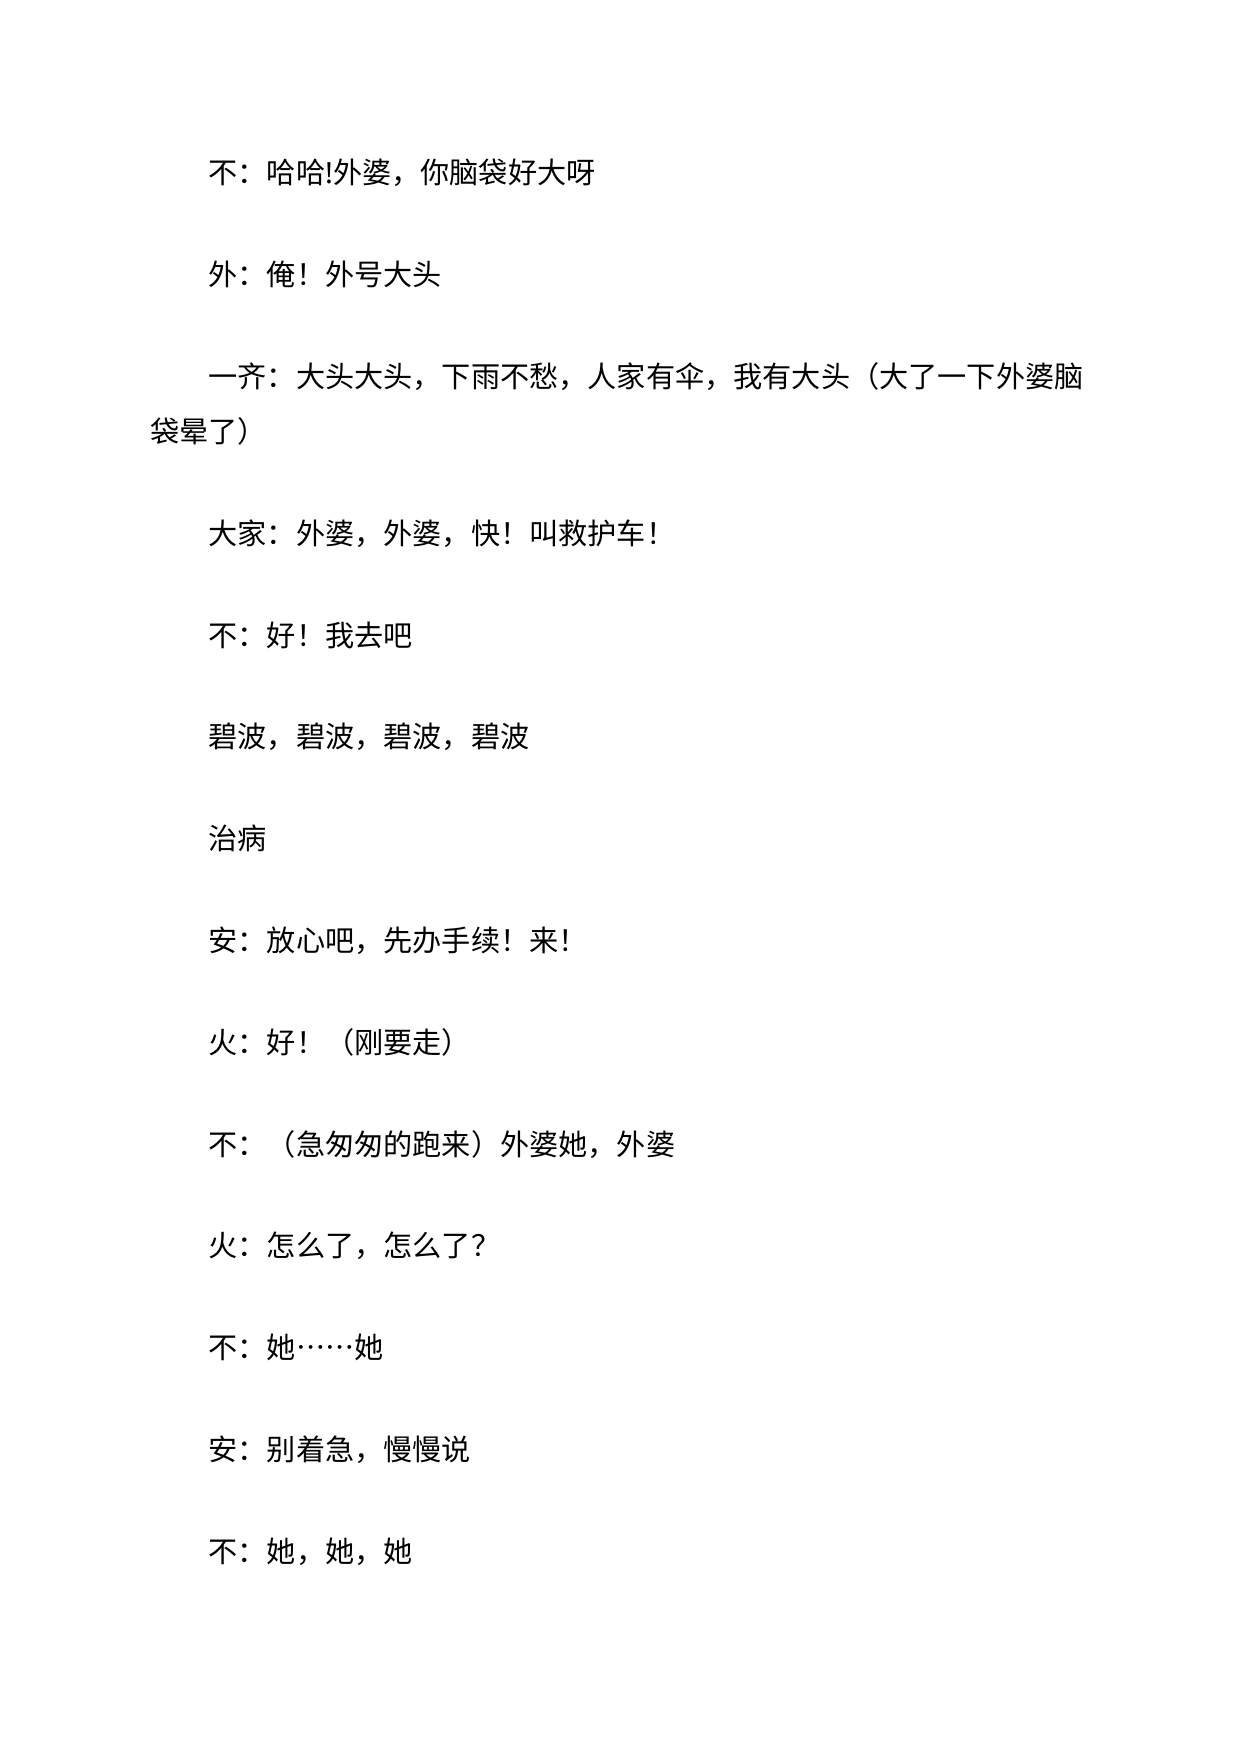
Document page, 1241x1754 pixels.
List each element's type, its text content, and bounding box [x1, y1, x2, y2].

text 不：（急匆匆的跑来）外婆她，外婆 [150, 1121, 1090, 1163]
text 外：俺！外号大头 [150, 252, 1090, 294]
text 火：怎么了，怎么了？ [150, 1223, 1090, 1265]
text 安：别着急，慢慢说 [150, 1426, 1090, 1469]
text 安：放心吧，先办手续！来！ [150, 917, 1090, 960]
text 不：哈哈!外婆，你脑袋好大呀 [150, 150, 1090, 192]
text 不：好！我去吧 [150, 612, 1090, 654]
text 不：她，她，她 [150, 1528, 1090, 1570]
text 不：她……她 [150, 1324, 1090, 1367]
text 一齐：大头大头，下雨不愁，人家有伞，我有大头（大了一下外婆脑袋晕了） [150, 354, 1090, 451]
text 火：好！（刚要走） [150, 1019, 1090, 1062]
text 治病 [150, 816, 1090, 858]
text 碧波，碧波，碧波，碧波 [150, 714, 1090, 756]
text 大家：外婆，外婆，快！叫救护车！ [150, 510, 1090, 553]
